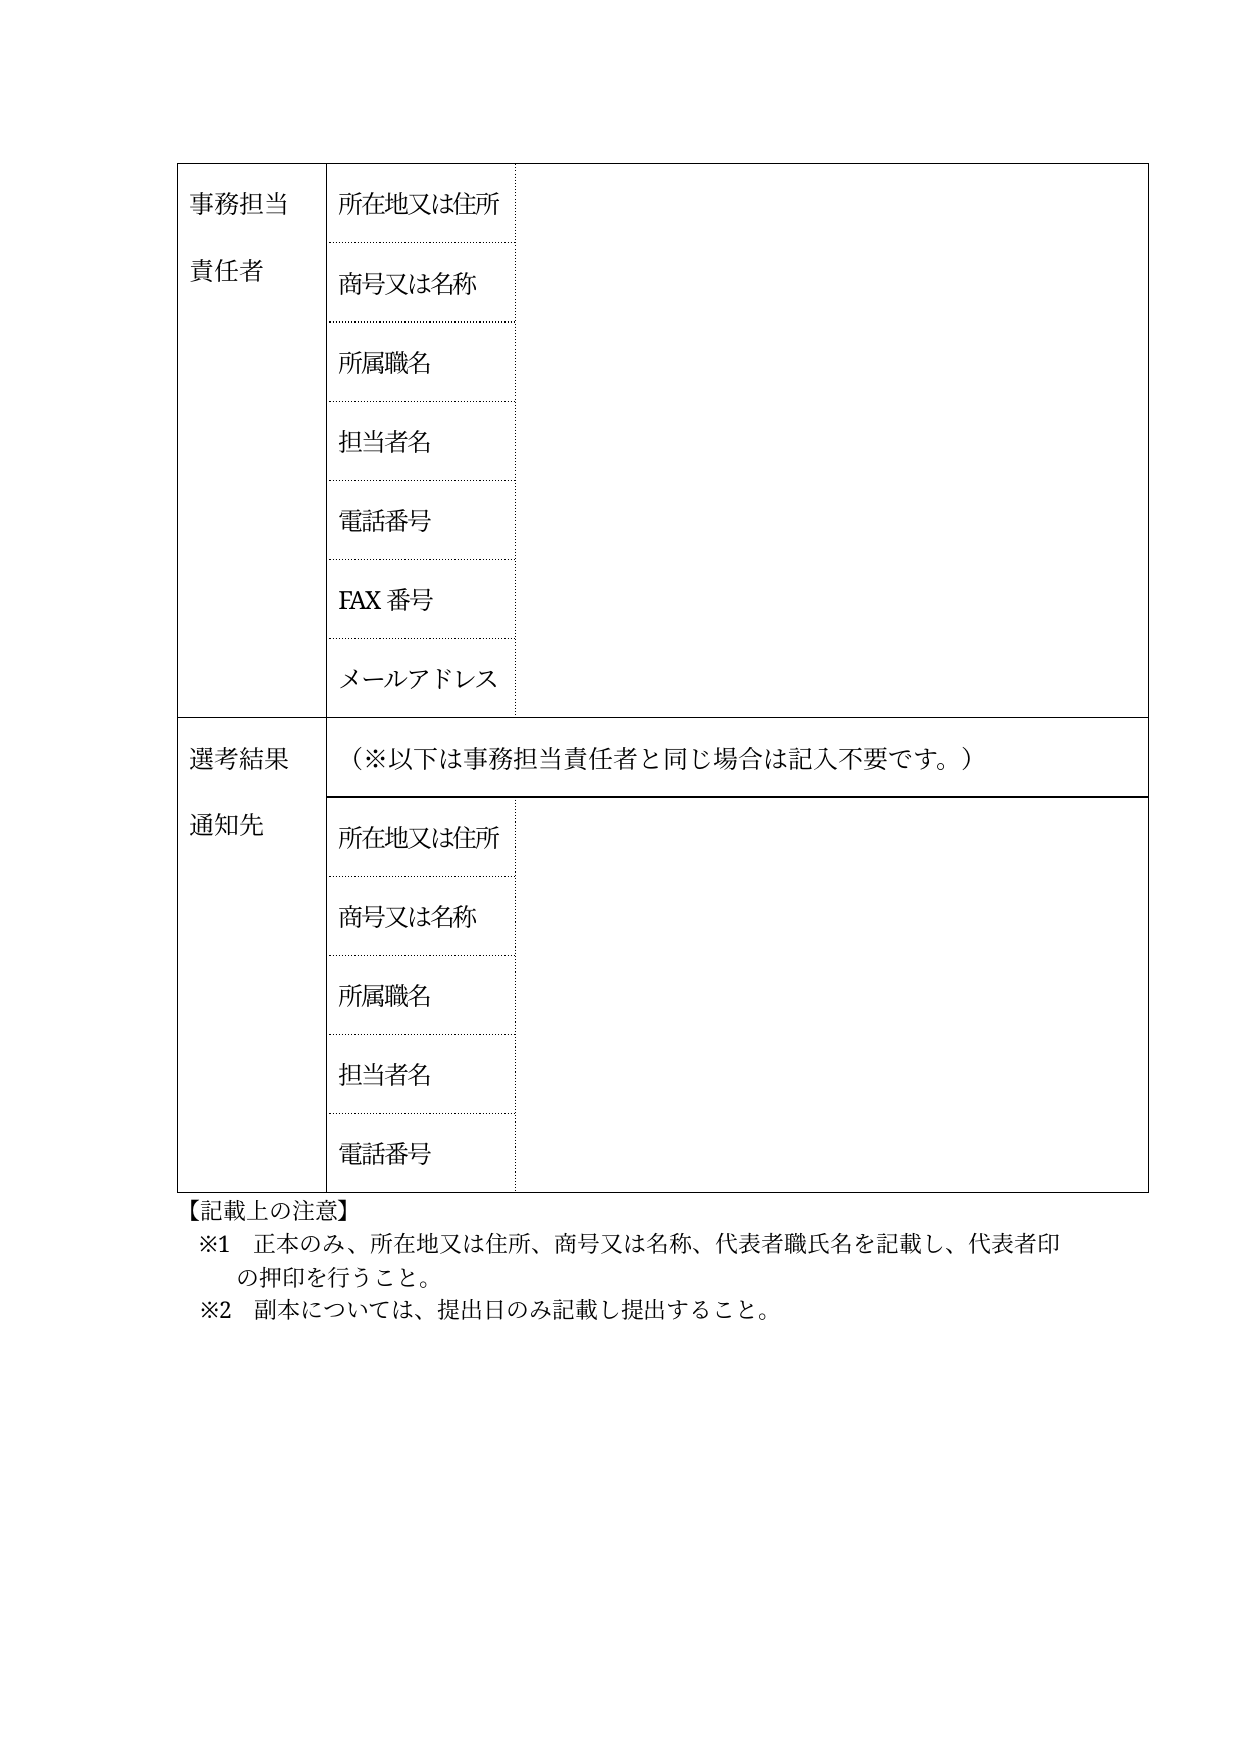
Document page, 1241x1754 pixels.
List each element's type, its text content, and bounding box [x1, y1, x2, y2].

table_cell 商号又は名称 [327, 242, 515, 321]
table_header 所在地又は住所 [327, 164, 515, 242]
table_cell メールアドレス [327, 638, 515, 717]
text ※1 正本のみ、所在地又は住所、商号又は名称、代表者職氏名を記載し、代表者印の押印を行うこと。 [199, 1226, 1063, 1293]
text 【記載上の注意】 [177, 1193, 1063, 1226]
table_cell 商号又は名称 [327, 876, 515, 955]
table_cell FAX番号 [327, 559, 515, 638]
table_cell 電話番号 [327, 1113, 515, 1192]
table_cell 担当者名 [327, 401, 515, 480]
table_cell 担当者名 [327, 1034, 515, 1113]
table_cell 所在地又は住所 [327, 798, 515, 876]
text ※2 副本については、提出日のみ記載し提出すること。 [177, 1293, 1063, 1326]
table_header [515, 164, 1148, 717]
table_cell （※以下は事務担当責任者と同じ場合は記入不要です。） [327, 718, 1148, 796]
table_cell [515, 798, 1148, 1192]
table_cell 選考結果 通知先 [178, 718, 326, 1192]
table_cell 所属職名 [327, 321, 515, 401]
table_cell 電話番号 [327, 480, 515, 559]
table_cell 所属職名 [327, 955, 515, 1034]
table_header 事務担当 責任者 [178, 164, 326, 717]
